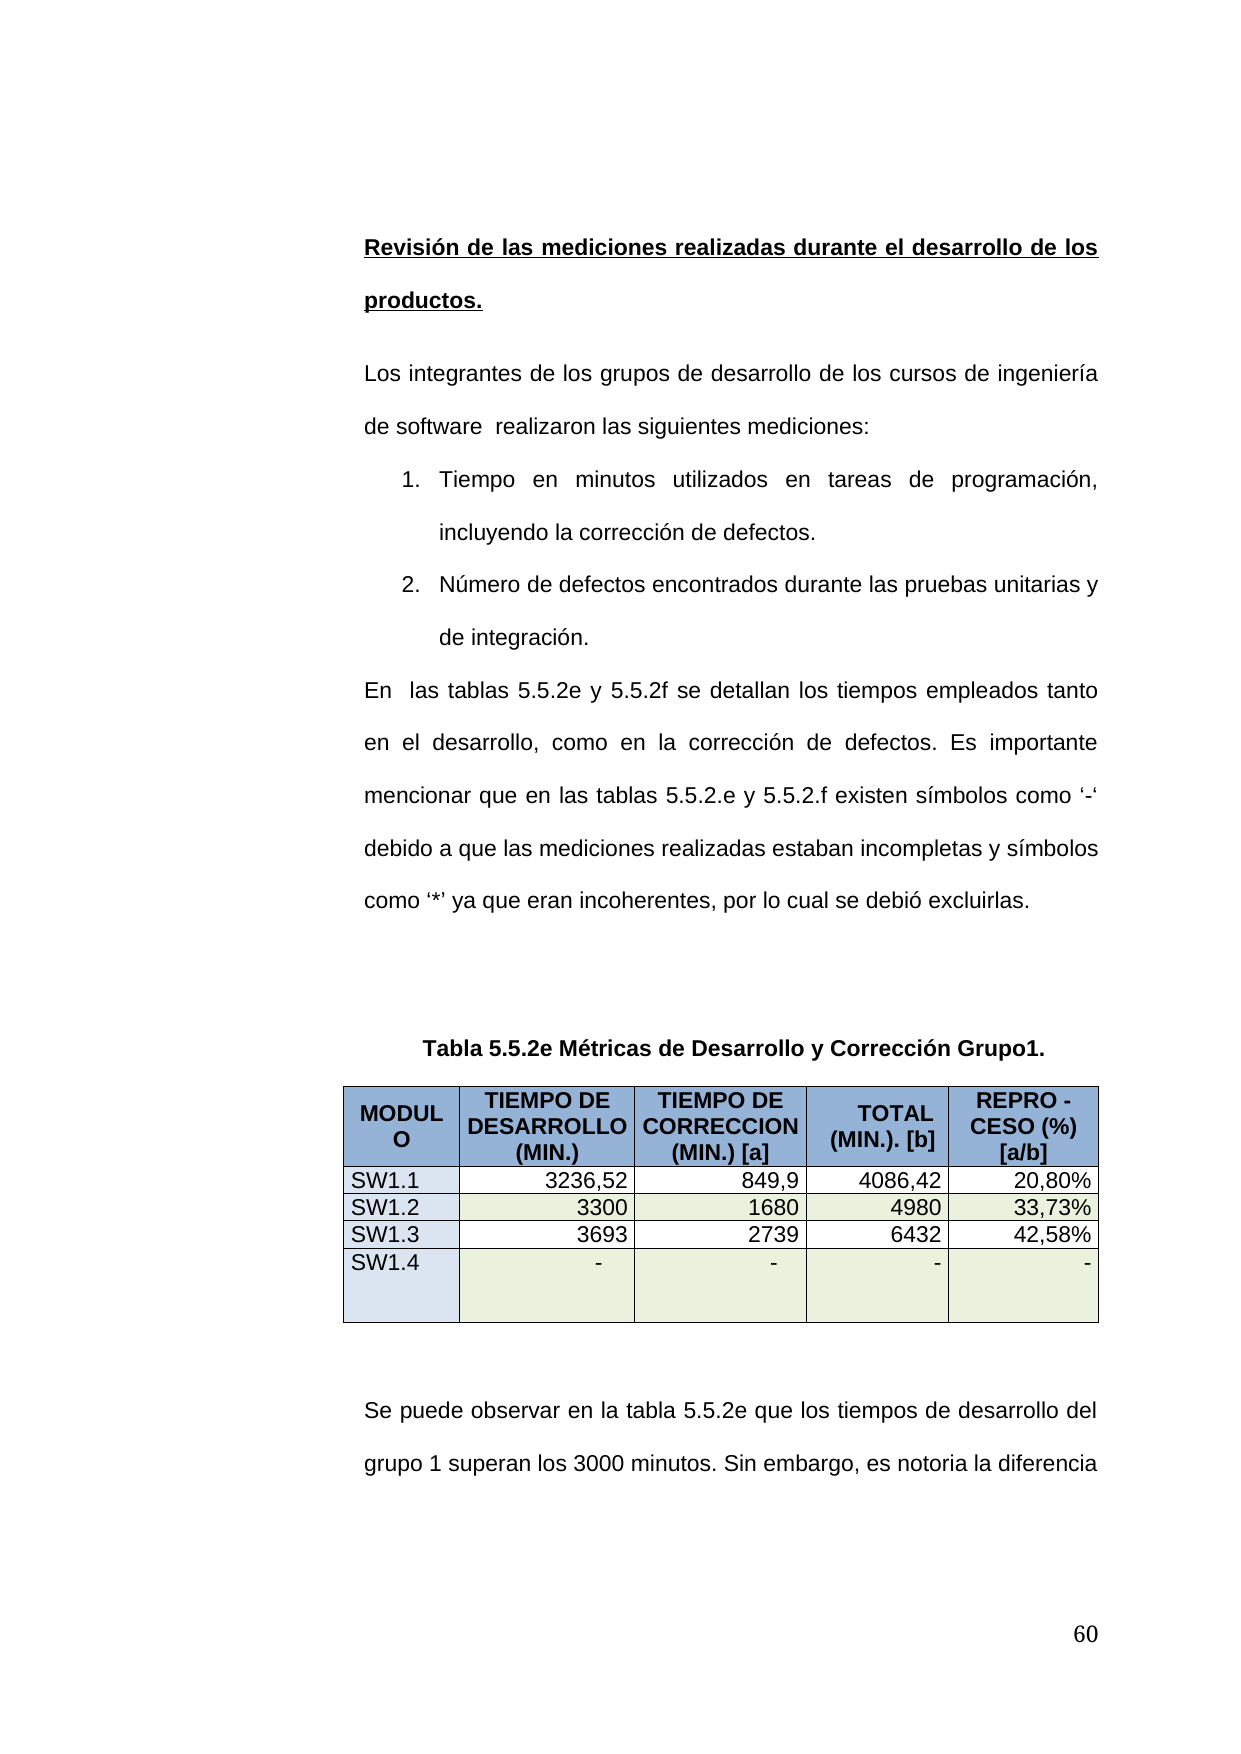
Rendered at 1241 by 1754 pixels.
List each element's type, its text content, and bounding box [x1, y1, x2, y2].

table_header TIEMPO DE DESARROLLO (MIN.) [460, 1087, 634, 1166]
text Revisión de las mediciones realizadas durante el desarrollo de los productos. [364, 258, 1098, 313]
table_cell 33,73% [949, 1194, 1098, 1220]
table_cell 4086,42 [807, 1167, 948, 1193]
text Revisión de las mediciones realizadas durante el desarrollo de los productos. [364, 234, 1098, 257]
table_cell 6432 [807, 1221, 948, 1248]
table_header TOTAL (MIN.). [b] [807, 1087, 948, 1166]
table_cell 3236,52 [460, 1167, 634, 1193]
text En las tablas 5.5.2e y 5.5.2f se detallan los tiempos empleados tanto en el desarrollo, como en la corrección de defectos. Es importante mencionar que en las tablas 5.5.2.e y 5.5.2.f existen símbolos como ‘-‘ debido a que las mediciones realizadas estaban incompletas y símbolos como ‘*’ ya que eran incoherentes, por lo cual se debió excluirlas. [364, 677, 1098, 914]
table_cell 4980 [807, 1194, 948, 1220]
table_cell SW1.4 [344, 1249, 459, 1322]
table_cell SW1.1 [344, 1167, 459, 1193]
list Número de defectos encontrados durante las pruebas unitarias y de integración. [401, 571, 1098, 650]
table_cell 20,80% [949, 1167, 1098, 1193]
table_cell 2739 [635, 1221, 806, 1248]
text Los integrantes de los grupos de desarrollo de los cursos de ingeniería de software realizaron las siguientes mediciones: [364, 360, 1098, 439]
table_cell 3693 [460, 1221, 634, 1248]
table_cell - [807, 1249, 948, 1322]
table_header REPRO - CESO (%) [a/b] [949, 1087, 1098, 1166]
table_cell SW1.3 [344, 1221, 459, 1248]
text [364, 1397, 1098, 1476]
table_cell - [949, 1249, 1098, 1322]
table_header MODULO [344, 1087, 459, 1166]
table_cell - [460, 1249, 634, 1322]
text Tabla 5.5.2e Métricas de Desarrollo y Corrección Grupo1. [369, 1034, 1098, 1061]
table_header TIEMPO DE CORRECCION (MIN.) [a] [635, 1087, 806, 1166]
table_cell - [635, 1249, 806, 1322]
table_cell 3300 [460, 1194, 634, 1220]
table_cell 42,58% [949, 1221, 1098, 1248]
list Tiempo en minutos utilizados en tareas de programación, incluyendo la corrección de defectos. [401, 466, 1098, 545]
table_cell SW1.2 [344, 1194, 459, 1220]
table_cell 849,9 [635, 1167, 806, 1193]
table_cell 1680 [635, 1194, 806, 1220]
